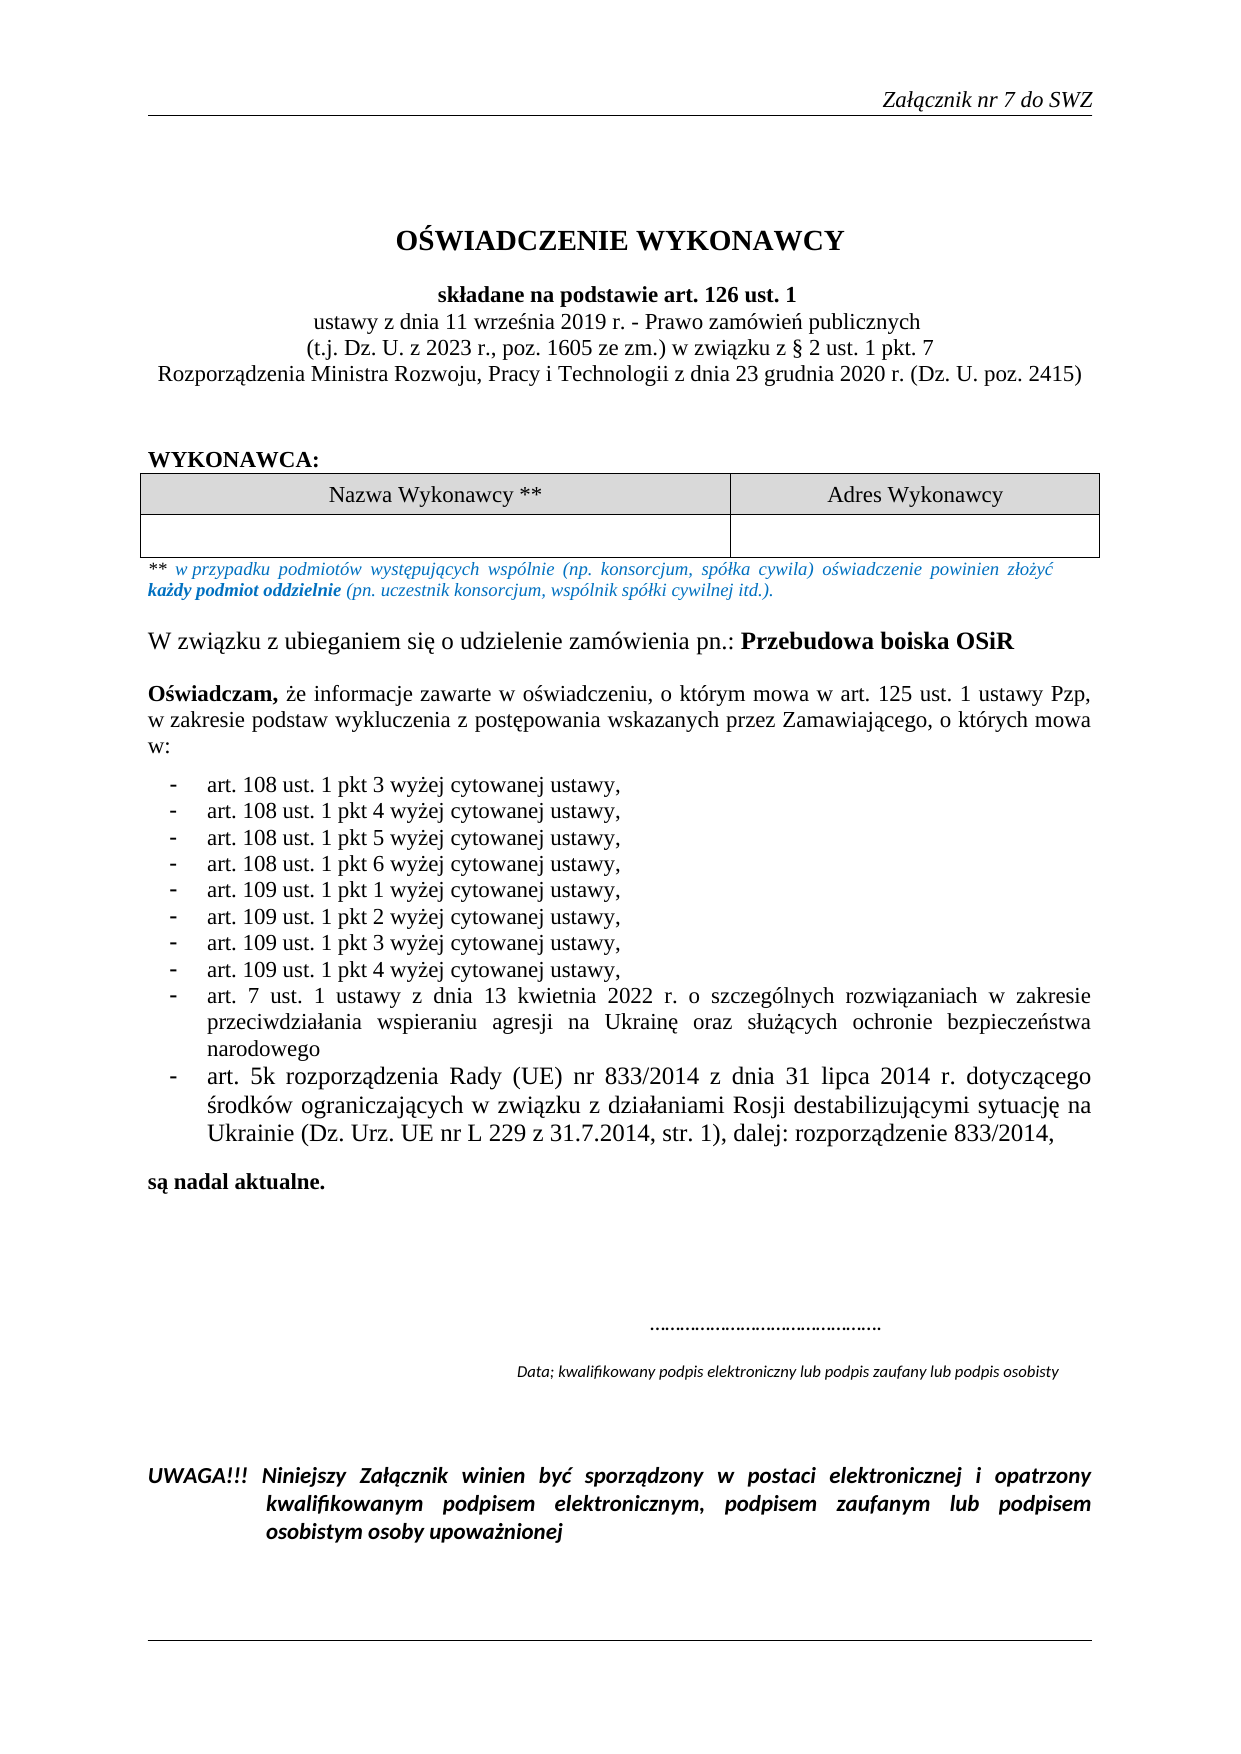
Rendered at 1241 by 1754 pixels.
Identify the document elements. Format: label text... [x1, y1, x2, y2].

text są nadal aktualne. [148, 1168, 1092, 1194]
table_cell [141, 515, 730, 557]
table_cell [731, 515, 1099, 557]
text Rozporządzenia Ministra Rozwoju, Pracy i Technologii z dnia 23 grudnia 2020 r. (Dz. U. poz. 2415) [148, 360, 1092, 387]
list art. 108 ust. 1 pkt 4 wyżej cytowanej ustawy, [169, 797, 1092, 824]
text ………………………………………. [148, 1309, 1092, 1336]
list art. 109 ust. 1 pkt 1 wyżej cytowanej ustawy, [169, 877, 1107, 903]
text Data; kwalifikowany podpis elektroniczny lub podpis zaufany lub podpis osobisty [148, 1362, 1092, 1382]
text W związku z ubieganiem się o udzielenie zamówienia pn.: Przebudowa boiska OSiR [148, 626, 1092, 654]
table_header Nazwa Wykonawcy ** [141, 474, 730, 514]
list art. 7 ust. 1 ustawy z dnia 13 kwietnia 2022 r. o szczególnych rozwiązaniach w zakresie przeciwdziałania wspieraniu agresji na Ukrainę oraz służących ochronie bezpieczeństwa narodowego [169, 982, 1092, 1061]
list art. 109 ust. 1 pkt 3 wyżej cytowanej ustawy, [169, 929, 1107, 956]
list art. 108 ust. 1 pkt 3 wyżej cytowanej ustawy, [169, 771, 1092, 797]
text ** w przypadku podmiotów występujących wspólnie (np. konsorcjum, spółka cywila) oświadczenie powinien złożyć każdy podmiot oddzielnie (pn. uczestnik konsorcjum, wspólnik spółki cywilnej itd.). [148, 558, 1063, 601]
text WYKONAWCA: [148, 446, 1092, 473]
list art. 109 ust. 1 pkt 4 wyżej cytowanej ustawy, [169, 956, 1107, 982]
text składane na podstawie art. 126 ust. 1 ustawy z dnia 11 września 2019 r. - Prawo zamówień publicznych (t.j. Dz. U. z 2023 r., poz. 1605 ze zm.) w związku z § 2 ust. 1 pkt. 7 [148, 281, 1092, 360]
list art. 5k rozporządzenia Rady (UE) nr 833/2014 z dnia 31 lipca 2014 r. dotyczącego środków ograniczających w związku z działaniami Rosji destabilizującymi sytuację na Ukrainie (Dz. Urz. UE nr L 229 z 31.7.2014, str. 1), dalej: rozporządzenie 833/2014, [169, 1061, 1092, 1147]
text OŚWIADCZENIE WYKONAWCY [148, 223, 1092, 256]
table_header Adres Wykonawcy [731, 474, 1099, 514]
list art. 108 ust. 1 pkt 6 wyżej cytowanej ustawy, [169, 850, 1107, 877]
text UWAGA!!! Niniejszy Załącznik winien być sporządzony w postaci elektronicznej i opatrzony kwalifikowanym podpisem elektronicznym, podpisem zaufanym lub podpisem osobistym osoby upoważnionej [148, 1461, 1092, 1545]
list art. 108 ust. 1 pkt 5 wyżej cytowanej ustawy, [169, 824, 1092, 850]
list art. 109 ust. 1 pkt 2 wyżej cytowanej ustawy, [169, 903, 1107, 929]
text Oświadczam, że informacje zawarte w oświadczeniu, o którym mowa w art. 125 ust. 1 ustawy Pzp, w zakresie podstaw wykluczenia z postępowania wskazanych przez Zamawiającego, o których mowa w: [148, 679, 1092, 759]
